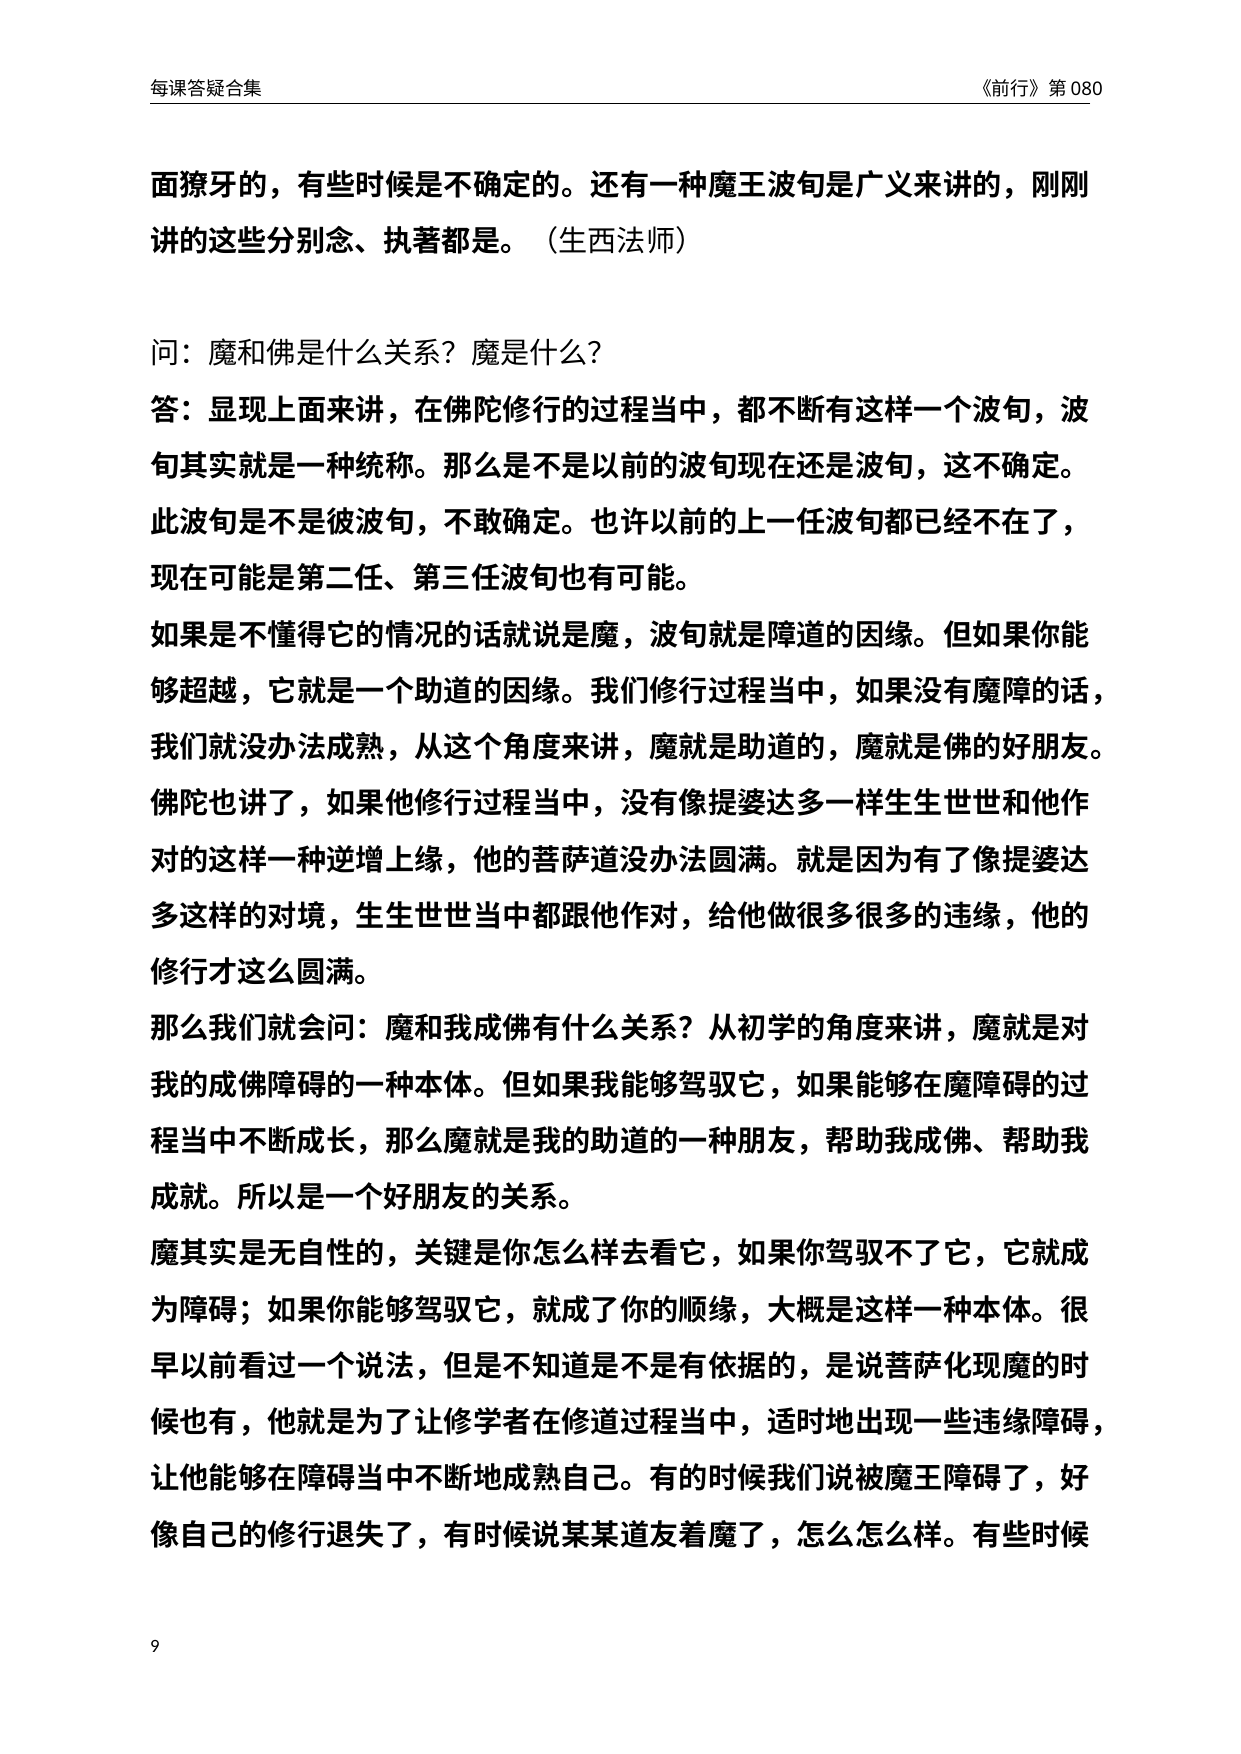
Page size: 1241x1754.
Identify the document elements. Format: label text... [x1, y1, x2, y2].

text 如果是不懂得它的情况的话就说是魔，波旬就是障道的因缘。但如果你能够超越，它就是一个助道的因缘。我们修行过程当中，如果没有魔障的话，我们就没办法成熟，从这个角度来讲，魔就是助道的，魔就是佛的好朋友。佛陀也讲了，如果他修行过程当中，没有像提婆达多一样生生世世和他作对的这样一种逆增上缘，他的菩萨道没办法圆满。就是因为有了像提婆达多这样的对境，生生世世当中都跟他作对，给他做很多很多的违缘，他的修行才这么圆满。 [150, 600, 1090, 994]
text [150, 150, 1090, 262]
text 问：魔和佛是什么关系？魔是什么？ [150, 319, 1090, 375]
text 答：显现上面来讲，在佛陀修行的过程当中，都不断有这样一个波旬，波旬其实就是一种统称。那么是不是以前的波旬现在还是波旬，这不确定。此波旬是不是彼波旬，不敢确定。也许以前的上一任波旬都已经不在了，现在可能是第二任、第三任波旬也有可能。 [150, 375, 1090, 600]
text 那么我们就会问：魔和我成佛有什么关系？从初学的角度来讲，魔就是对我的成佛障碍的一种本体。但如果我能够驾驭它，如果能够在魔障碍的过程当中不断成长，那么魔就是我的助道的一种朋友，帮助我成佛、帮助我成就。所以是一个好朋友的关系。 [150, 994, 1090, 1219]
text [150, 1219, 1090, 1556]
